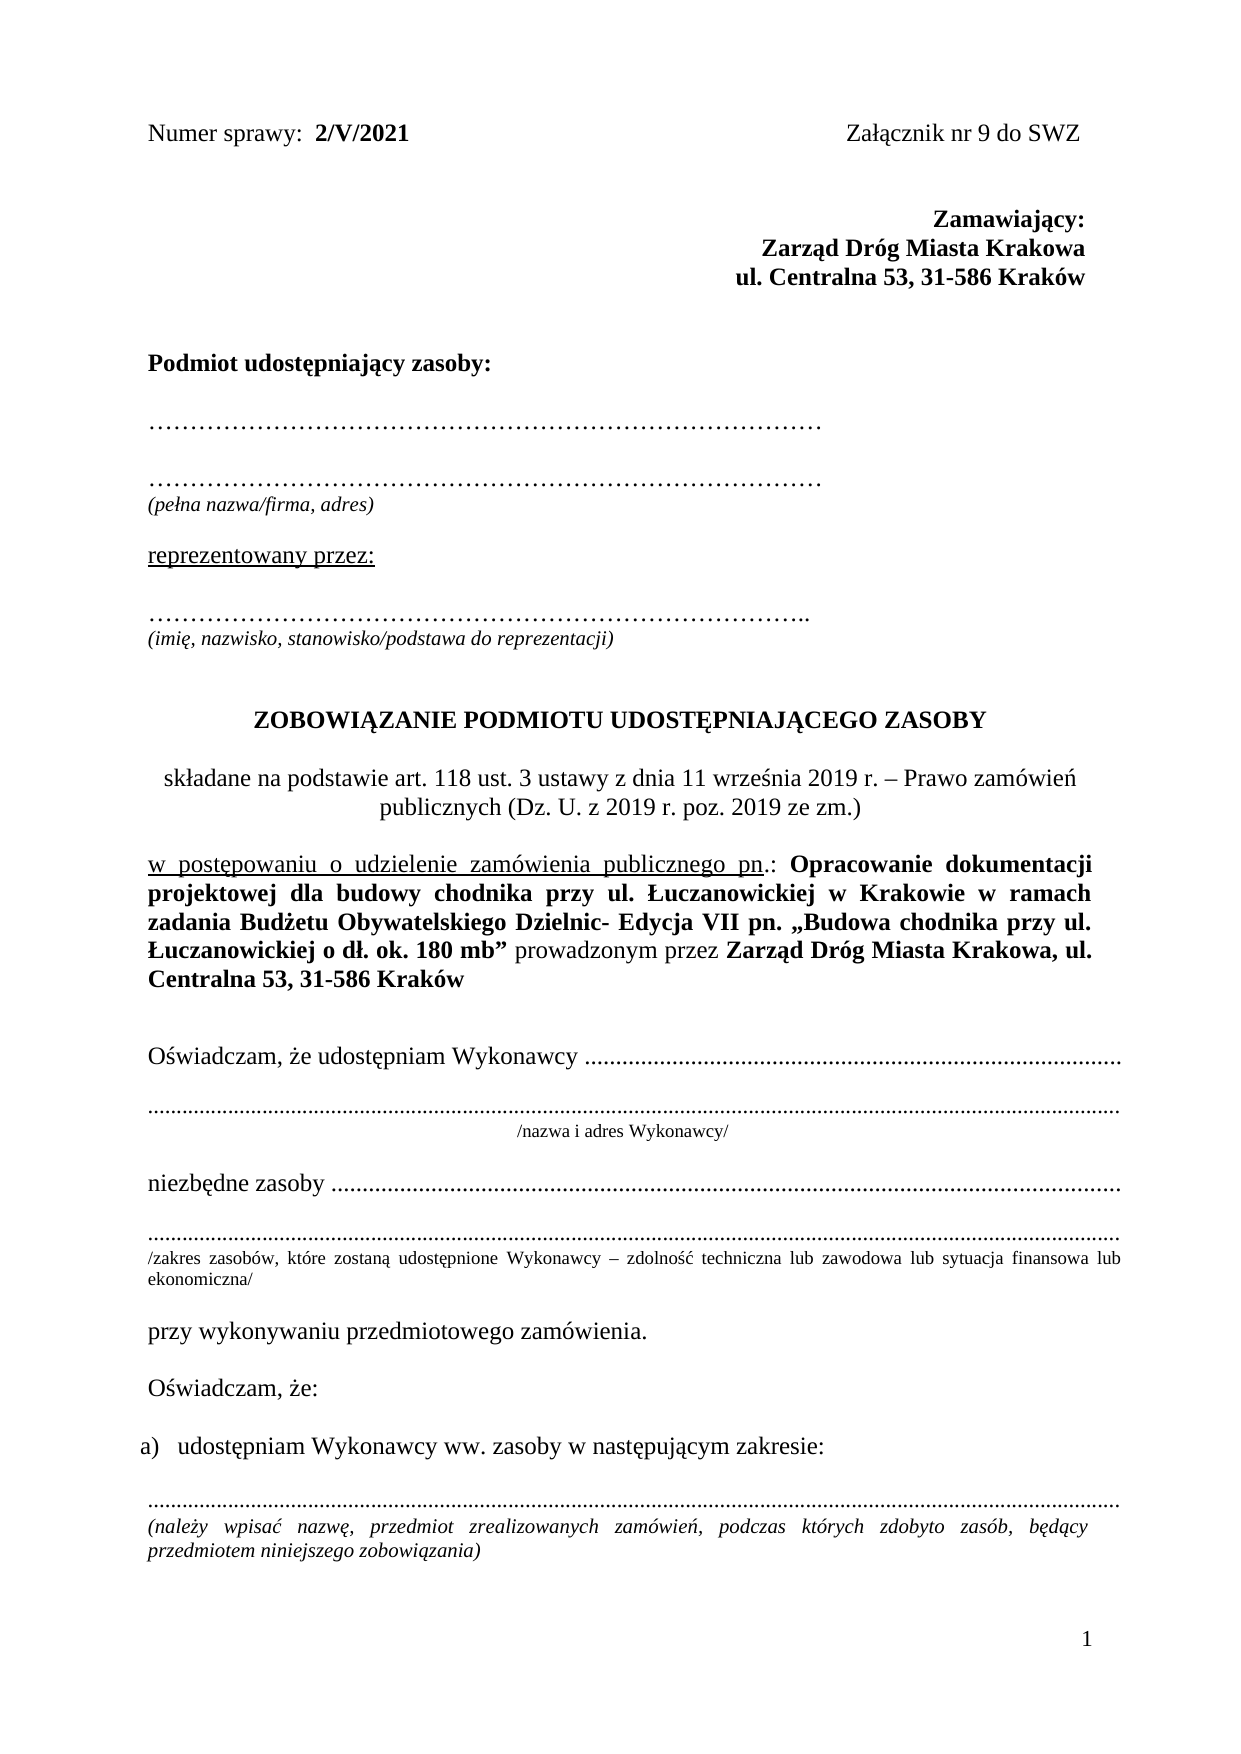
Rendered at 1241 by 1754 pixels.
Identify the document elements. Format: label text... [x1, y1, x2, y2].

text /nazwa i adres Wykonawcy/ [148, 1120, 1128, 1141]
text przy wykonywaniu przedmiotowego zamówienia. [148, 1316, 1128, 1345]
text (pełna nazwa/firma, adres) [148, 492, 1085, 516]
text Podmiot udostępniający zasoby: [148, 348, 1085, 377]
subtitle w postępowaniu o udzielenie zamówienia publicznego pn.: Opracowanie dokumentacji projektowej dla budowy chodnika przy ul. Łuczanowickiej w Krakowie w ramach zadania Budżetu Obywatelskiego Dzielnic- Edycja VII pn. „Budowa chodnika przy ul. Łuczanowickiej o dł. ok. 180 mb” prowadzonym przez Zarząd Dróg Miasta Krakowa, ul. Centralna 53, 31-586 Kraków [148, 849, 1093, 993]
text niezbędne zasoby [148, 1168, 1128, 1197]
text …………………………………………………………………….. [148, 598, 1085, 626]
list udostępniam Wykonawcy ww. zasoby w następującym zakresie: [140, 1431, 1093, 1460]
text Zarząd Dróg Miasta Krakowa [148, 233, 1085, 262]
text Oświadczam, że udostępniam Wykonawcy [148, 1041, 1128, 1070]
text ……………………………………………………………………… [148, 406, 1085, 434]
text Zamawiający: [369, 204, 1085, 233]
text (imię, nazwisko, stanowisko/podstawa do reprezentacji) [148, 626, 1085, 650]
text reprezentowany przez: [148, 540, 1085, 569]
text /zakres zasobów, które zostaną udostępnione Wykonawcy – zdolność techniczna lub zawodowa lub sytuacja finansowa lub ekonomiczna/ [148, 1247, 1122, 1290]
text składane na podstawie art. 118 ust. 3 ustawy z dnia 11 września 2019 r. – Prawo zamówień publicznych (Dz. U. z 2019 r. poz. 2019 ze zm.) [148, 763, 1093, 821]
text Numer sprawy: 2/V/2021 Załącznik nr 9 do SWZ [148, 118, 1093, 147]
text (należy wpisać nazwę, przedmiot zrealizowanych zamówień, podczas których zdobyto zasób, będący przedmiotem niniejszego zobowiązania) [148, 1514, 1093, 1562]
text ZOBOWIĄZANIE PODMIOTU UDOSTĘPNIAJĄCEGO ZASOBY [103, 706, 1093, 734]
text ……………………………………………………………………… [148, 463, 1085, 492]
text ul. Centralna 53, 31-586 Kraków [148, 262, 1085, 291]
text Oświadczam, że: [148, 1373, 1128, 1402]
